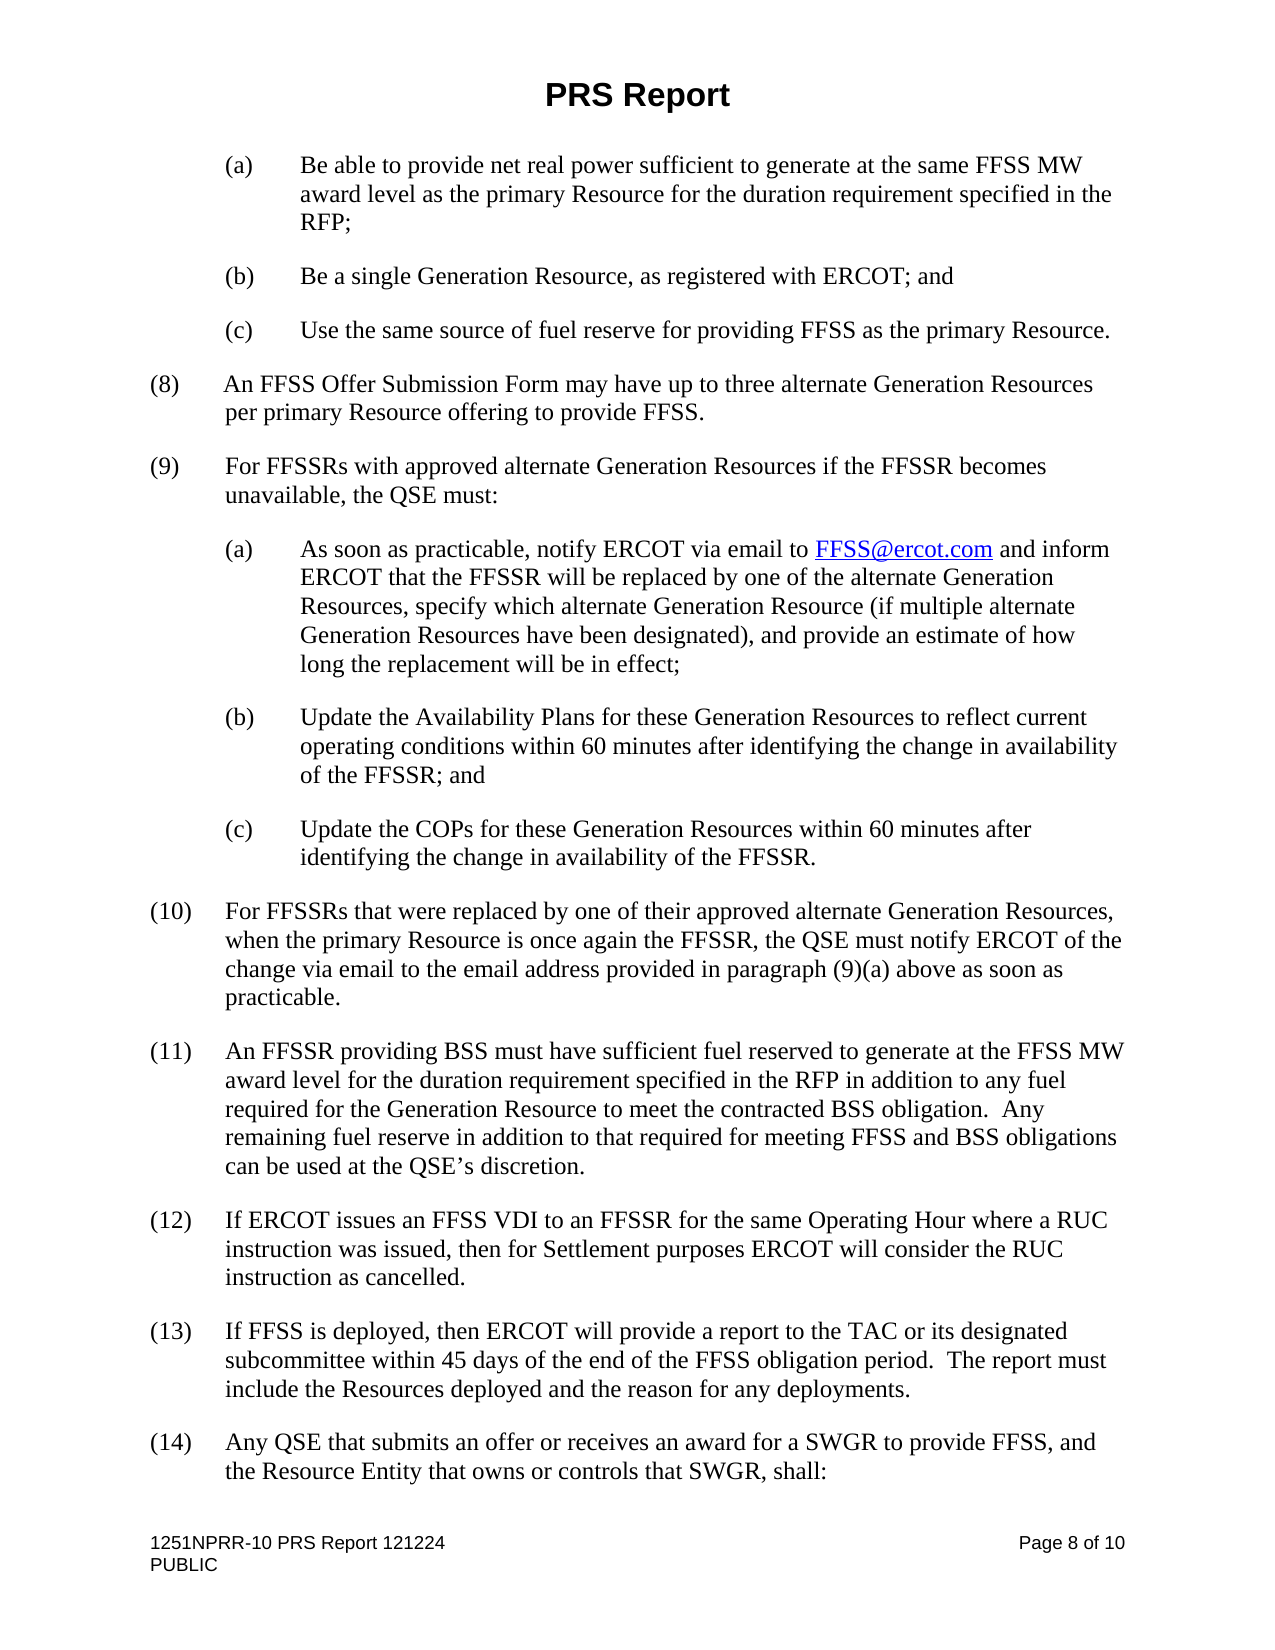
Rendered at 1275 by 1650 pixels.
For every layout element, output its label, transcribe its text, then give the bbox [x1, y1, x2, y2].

text (c) Update the COPs for these Generation Resources within 60 minutes after identifying the change in availability of the FFSSR. [225, 814, 1125, 871]
text (a) As soon as practicable, notify ERCOT via email to FFSS@ercot.com and inform ERCOT that the FFSSR will be replaced by one of the alternate Generation Resources, specify which alternate Generation Resource (if multiple alternate Generation Resources have been designated), and provide an estimate of how long the replacement will be in effect; [225, 534, 1125, 677]
text (12) If ERCOT issues an FFSS VDI to an FFSSR for the same Operating Hour where a RUC instruction was issued, then for Settlement purposes ERCOT will consider the RUC instruction as cancelled. [150, 1205, 1125, 1291]
text (10) For FFSSRs that were replaced by one of their approved alternate Generation Resources, when the primary Resource is once again the FFSSR, the QSE must notify ERCOT of the change via email to the email address provided in paragraph (9)(a) above as soon as practicable. [150, 896, 1125, 1011]
text (8) An FFSS Offer Submission Form may have up to three alternate Generation Resources per primary Resource offering to provide FFSS. [150, 369, 1125, 426]
text (c) Use the same source of fuel reserve for providing FFSS as the primary Resource. [225, 315, 1125, 344]
text (11) An FFSSR providing BSS must have sufficient fuel reserved to generate at the FFSS MW award level for the duration requirement specified in the RFP in addition to any fuel required for the Generation Resource to meet the contracted BSS obligation. Any remaining fuel reserve in addition to that required for meeting FFSS and BSS obligations can be used at the QSE’s discretion. [150, 1036, 1125, 1180]
text (b) Be a single Generation Resource, as registered with ERCOT; and [225, 261, 1125, 290]
text (a) Be able to provide net real power sufficient to generate at the same FFSS MW award level as the primary Resource for the duration requirement specified in the RFP; [225, 150, 1125, 236]
text (9) For FFSSRs with approved alternate Generation Resources if the FFSSR becomes unavailable, the QSE must: [150, 451, 1125, 509]
text (14) Any QSE that submits an offer or receives an award for a SWGR to provide FFSS, and the Resource Entity that owns or controls that SWGR, shall: [150, 1427, 1125, 1485]
text (13) If FFSS is deployed, then ERCOT will provide a report to the TAC or its designated subcommittee within 45 days of the end of the FFSS obligation period. The report must include the Resources deployed and the reason for any deployments. [150, 1316, 1125, 1402]
text (b) Update the Availability Plans for these Generation Resources to reflect current operating conditions within 60 minutes after identifying the change in availability of the FFSSR; and [225, 702, 1125, 789]
